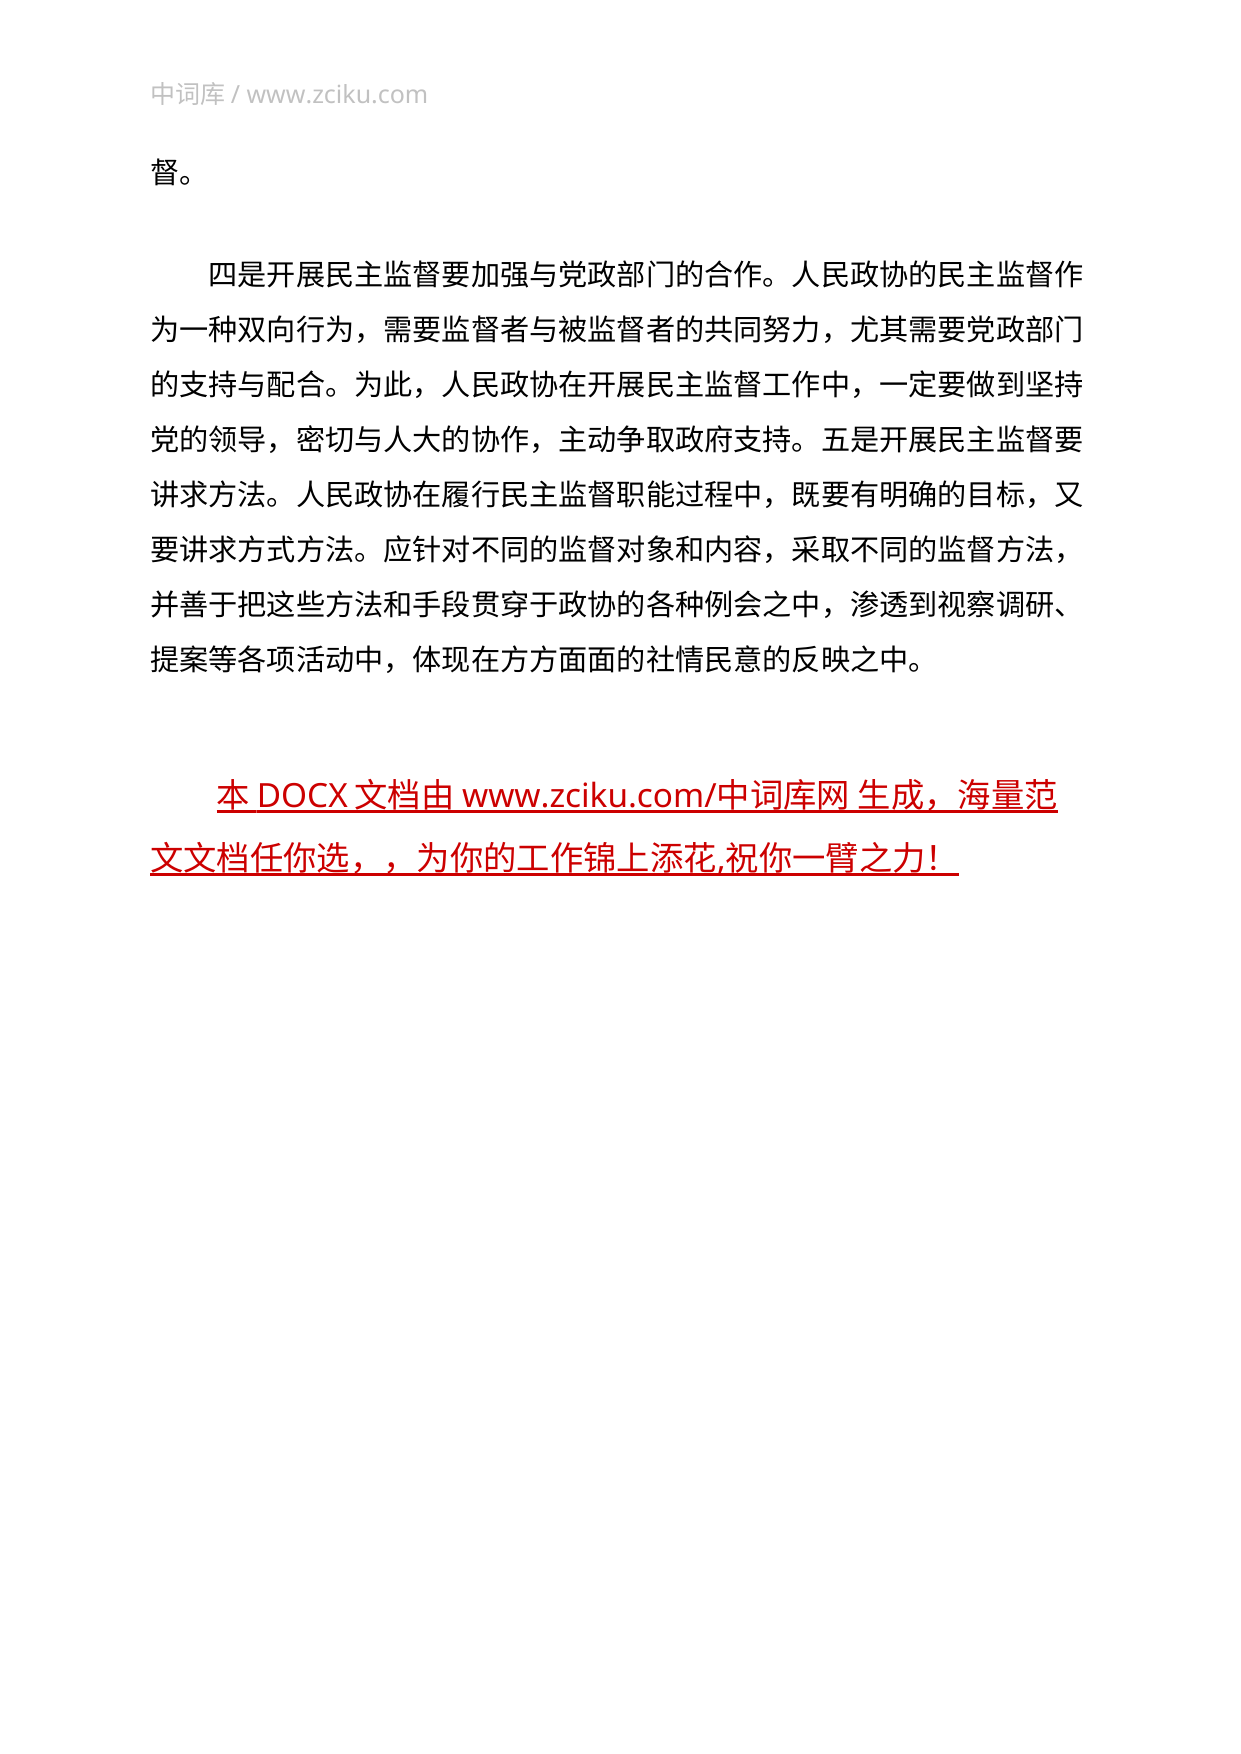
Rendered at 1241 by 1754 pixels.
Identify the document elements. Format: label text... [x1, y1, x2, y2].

text 四是开展民主监督要加强与党政部门的合作。人民政协的民主监督作为一种双向行为，需要监督者与被监督者的共同努力，尤其需要党政部门的支持与配合。为此，人民政协在开展民主监督工作中，一定要做到坚持党的领导，密切与人大的协作，主动争取政府支持。五是开展民主监督要讲求方法。人民政协在履行民主监督职能过程中，既要有明确的目标，又要讲求方式方法。应针对不同的监督对象和内容，采取不同的监督方法，并善于把这些方法和手段贯穿于政协的各种例会之中，渗透到视察调研、提案等各项活动中，体现在方方面面的社情民意的反映之中。 [150, 252, 1090, 678]
text 本DOCX文档由 www.zciku.com/中词库网 生成，海量范文文档任你选，，为你的工作锦上添花,祝你一臂之力！ [150, 769, 1090, 880]
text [150, 150, 1090, 192]
